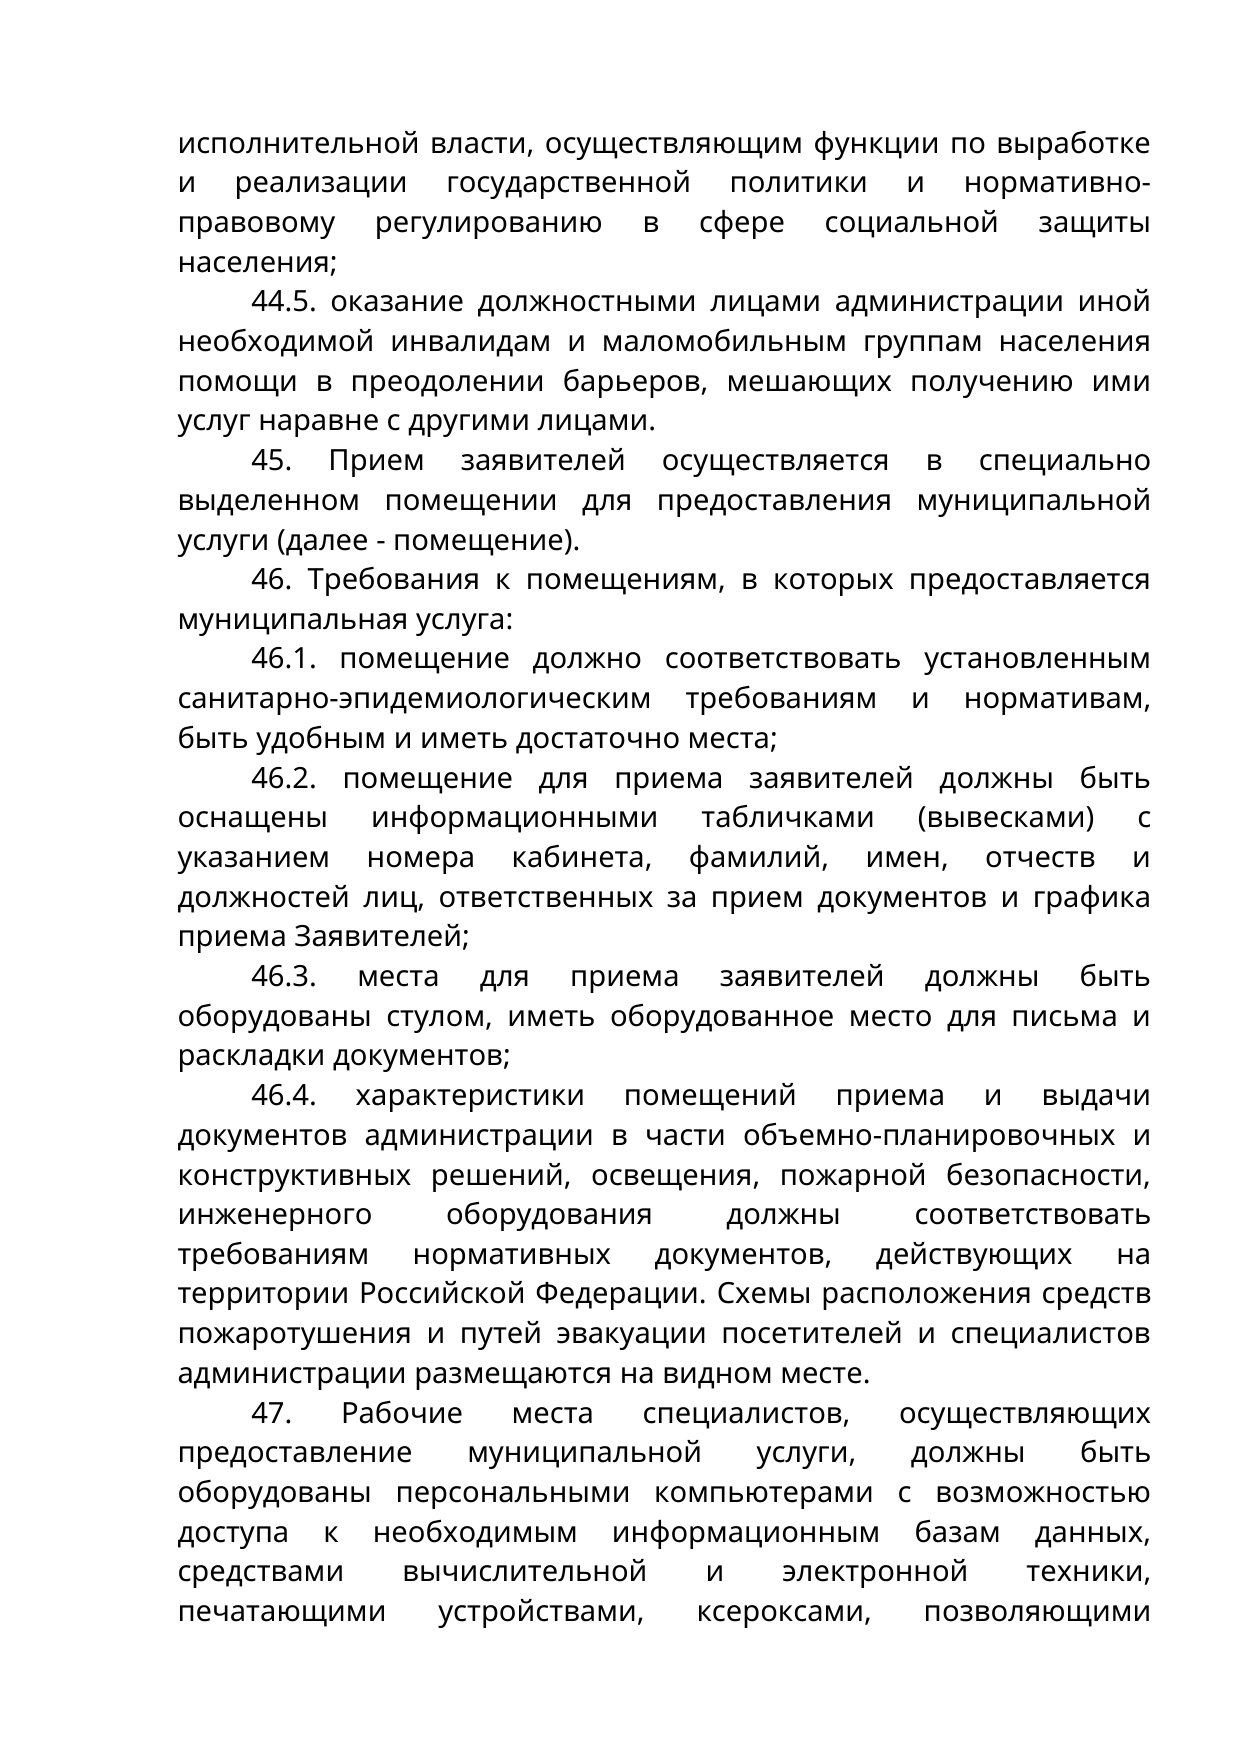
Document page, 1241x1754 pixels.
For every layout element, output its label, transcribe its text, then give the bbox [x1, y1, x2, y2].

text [177, 122, 1152, 281]
text 46.4. характеристики помещений приема и выдачи документов администрации в части объемно-планировочных и конструктивных решений, освещения, пожарной безопасности, инженерного оборудования должны соответствовать требованиям нормативных документов, действующих на территории Российской Федерации. Схемы расположения средств пожаротушения и путей эвакуации посетителей и специалистов администрации размещаются на видном месте. [177, 1074, 1152, 1392]
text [177, 1392, 1152, 1630]
text 46.2. помещение для приема заявителей должны быть оснащены информационными табличками (вывесками) с указанием номера кабинета, фамилий, имен, отчеств и должностей лиц, ответственных за прием документов и графика приема Заявителей; [177, 757, 1152, 955]
text 45. Прием заявителей осуществляется в специально выделенном помещении для предоставления муниципальной услуги (далее - помещение). [177, 439, 1152, 558]
text 44.5. оказание должностными лицами администрации иной необходимой инвалидам и маломобильным группам населения помощи в преодолении барьеров, мешающих получению ими услуг наравне с другими лицами. [177, 281, 1152, 439]
text 46. Требования к помещениям, в которых предоставляется муниципальная услуга: [177, 558, 1152, 638]
text 46.3. места для приема заявителей должны быть оборудованы стулом, иметь оборудованное место для письма и раскладки документов; [177, 955, 1152, 1074]
text 46.1. помещение должно соответствовать установленным санитарно-эпидемиологическим требованиям и нормативам, быть удобным и иметь достаточно места; [177, 638, 1152, 757]
